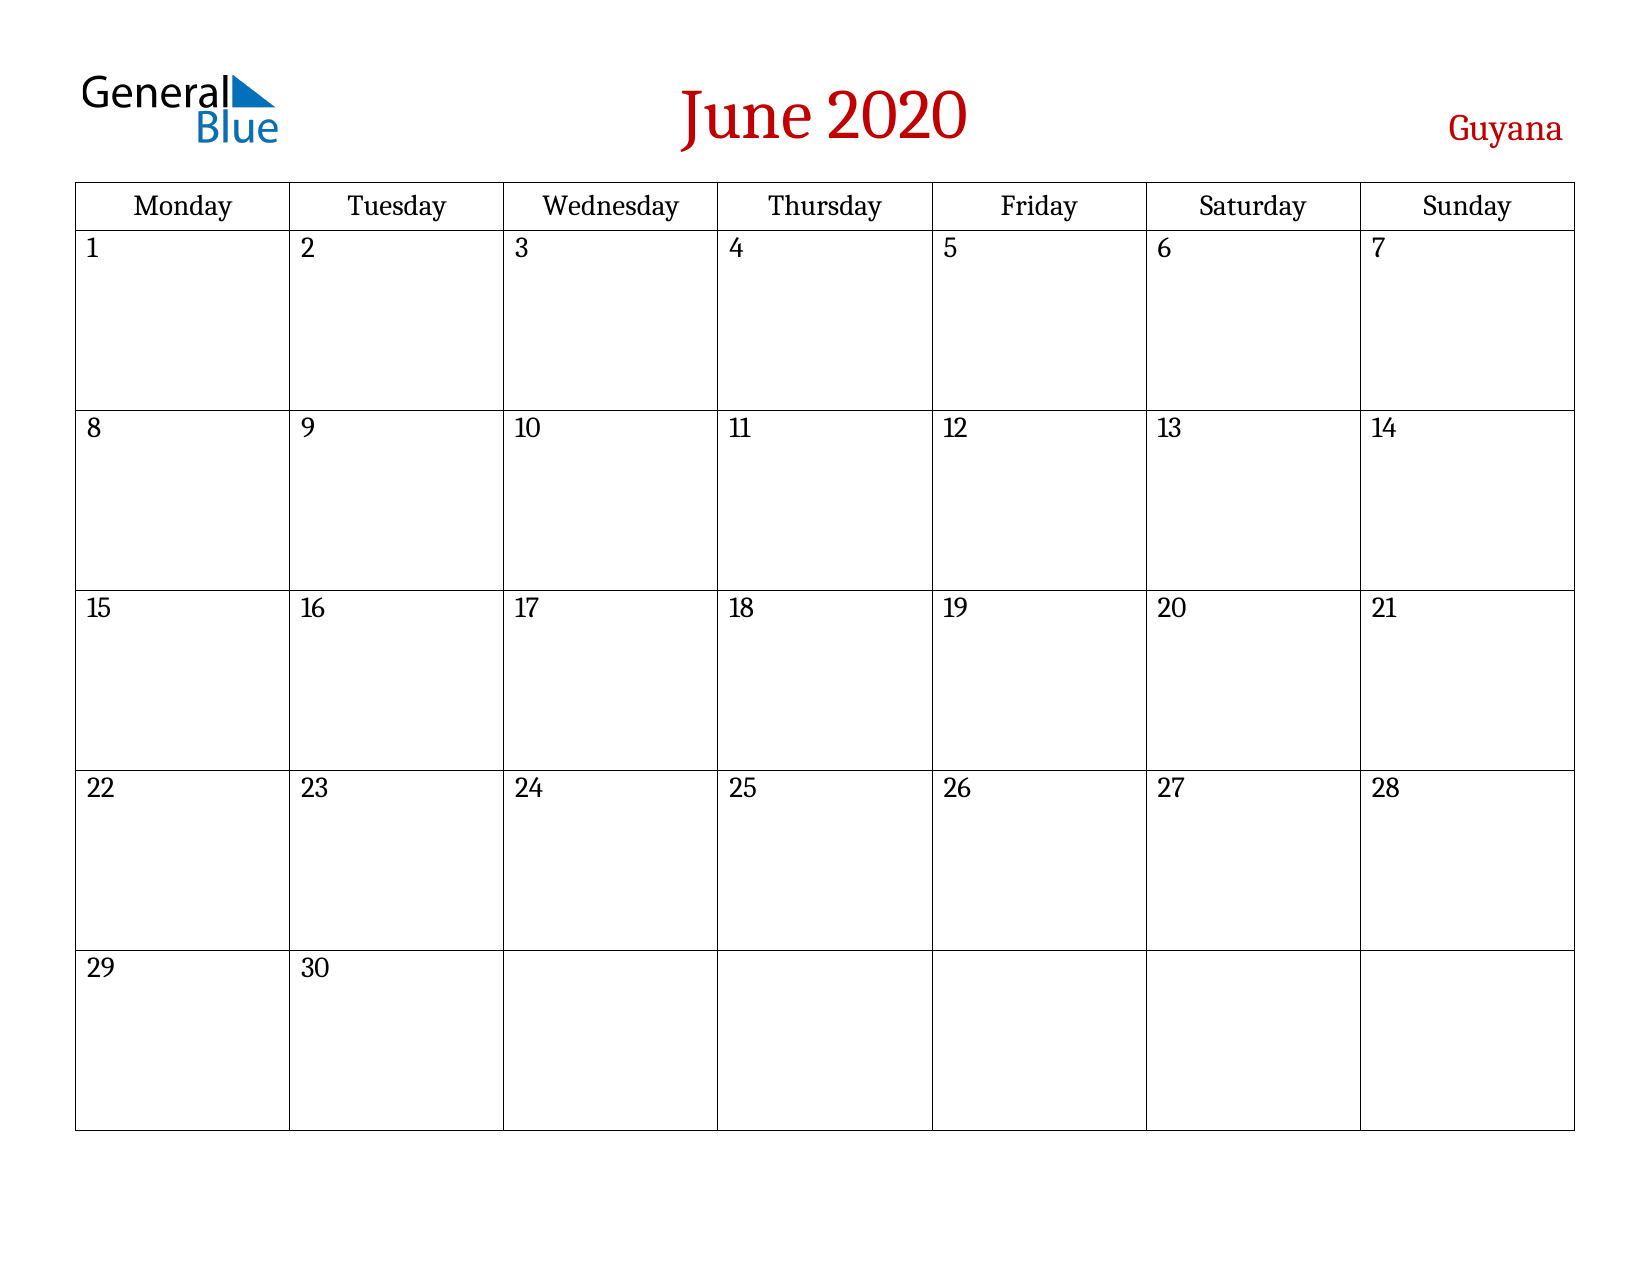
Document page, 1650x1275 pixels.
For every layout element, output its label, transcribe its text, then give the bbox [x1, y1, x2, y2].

table_cell 25 [718, 771, 932, 805]
table_cell 22 [76, 771, 289, 805]
table_cell Wednesday [504, 183, 717, 230]
table_cell 21 [1361, 591, 1574, 625]
table_cell Sunday [1361, 183, 1574, 230]
table_cell [504, 951, 717, 985]
table_cell [290, 445, 503, 590]
table_cell [1361, 951, 1574, 985]
table_cell Tuesday [290, 183, 503, 230]
table_cell [1361, 625, 1574, 770]
table_cell 6 [1147, 231, 1360, 264]
table_cell [76, 625, 289, 770]
table_cell [504, 445, 717, 590]
table_cell [504, 625, 717, 770]
table_cell [933, 985, 1146, 1130]
table_cell [504, 265, 717, 410]
table_cell [76, 985, 289, 1130]
table_cell [933, 805, 1146, 950]
table_cell [718, 445, 932, 590]
table_cell [718, 265, 932, 410]
table_cell [718, 805, 932, 950]
table_cell 19 [933, 591, 1146, 625]
table_cell 16 [290, 591, 503, 625]
table_cell 11 [718, 411, 932, 444]
table_cell 23 [290, 771, 503, 805]
table_cell [290, 985, 503, 1130]
table_header [76, 75, 503, 182]
table_cell 3 [504, 231, 717, 264]
table_cell [1361, 805, 1574, 950]
table_cell Thursday [718, 183, 932, 230]
table_cell [290, 625, 503, 770]
table_cell [933, 265, 1146, 410]
table_cell [504, 985, 717, 1130]
table_cell 24 [504, 771, 717, 805]
table_cell 27 [1147, 771, 1360, 805]
table_cell Saturday [1147, 183, 1360, 230]
table_cell 9 [290, 411, 503, 444]
table_cell [504, 805, 717, 950]
table_cell 10 [504, 411, 717, 444]
table_cell [1361, 265, 1574, 410]
table_cell [76, 805, 289, 950]
table_cell 17 [504, 591, 717, 625]
table_cell 28 [1361, 771, 1574, 805]
table_header Guyana [1146, 75, 1574, 182]
table_cell [1147, 985, 1360, 1130]
table_cell 20 [1147, 591, 1360, 625]
table_cell 4 [718, 231, 932, 264]
table_cell [1361, 445, 1574, 590]
table_cell [933, 445, 1146, 590]
table_cell Monday [76, 183, 289, 230]
table_cell [76, 445, 289, 590]
table_cell [718, 985, 932, 1130]
table_cell [290, 805, 503, 950]
table_cell 7 [1361, 231, 1574, 264]
table_cell [1361, 985, 1574, 1130]
table_cell [933, 625, 1146, 770]
table_cell [290, 265, 503, 410]
table_cell 13 [1147, 411, 1360, 444]
table_cell 15 [76, 591, 289, 625]
table_cell [933, 951, 1146, 985]
table_header June 2020 [504, 75, 1146, 182]
table_cell [718, 951, 932, 985]
table_cell Friday [933, 183, 1146, 230]
table_cell 30 [290, 951, 503, 985]
table_cell [1147, 805, 1360, 950]
table_cell [76, 265, 289, 410]
table_cell [1147, 445, 1360, 590]
table_cell 1 [76, 231, 289, 264]
table_cell 14 [1361, 411, 1574, 444]
table_cell [1147, 951, 1360, 985]
table_cell [718, 625, 932, 770]
table_cell [1147, 625, 1360, 770]
table_cell 2 [290, 231, 503, 264]
table_cell 26 [933, 771, 1146, 805]
table_cell 5 [933, 231, 1146, 264]
picture [82, 75, 278, 143]
table_cell [1147, 265, 1360, 410]
table_cell 12 [933, 411, 1146, 444]
table_cell 18 [718, 591, 932, 625]
table_cell 29 [76, 951, 289, 985]
table_cell 8 [76, 411, 289, 444]
